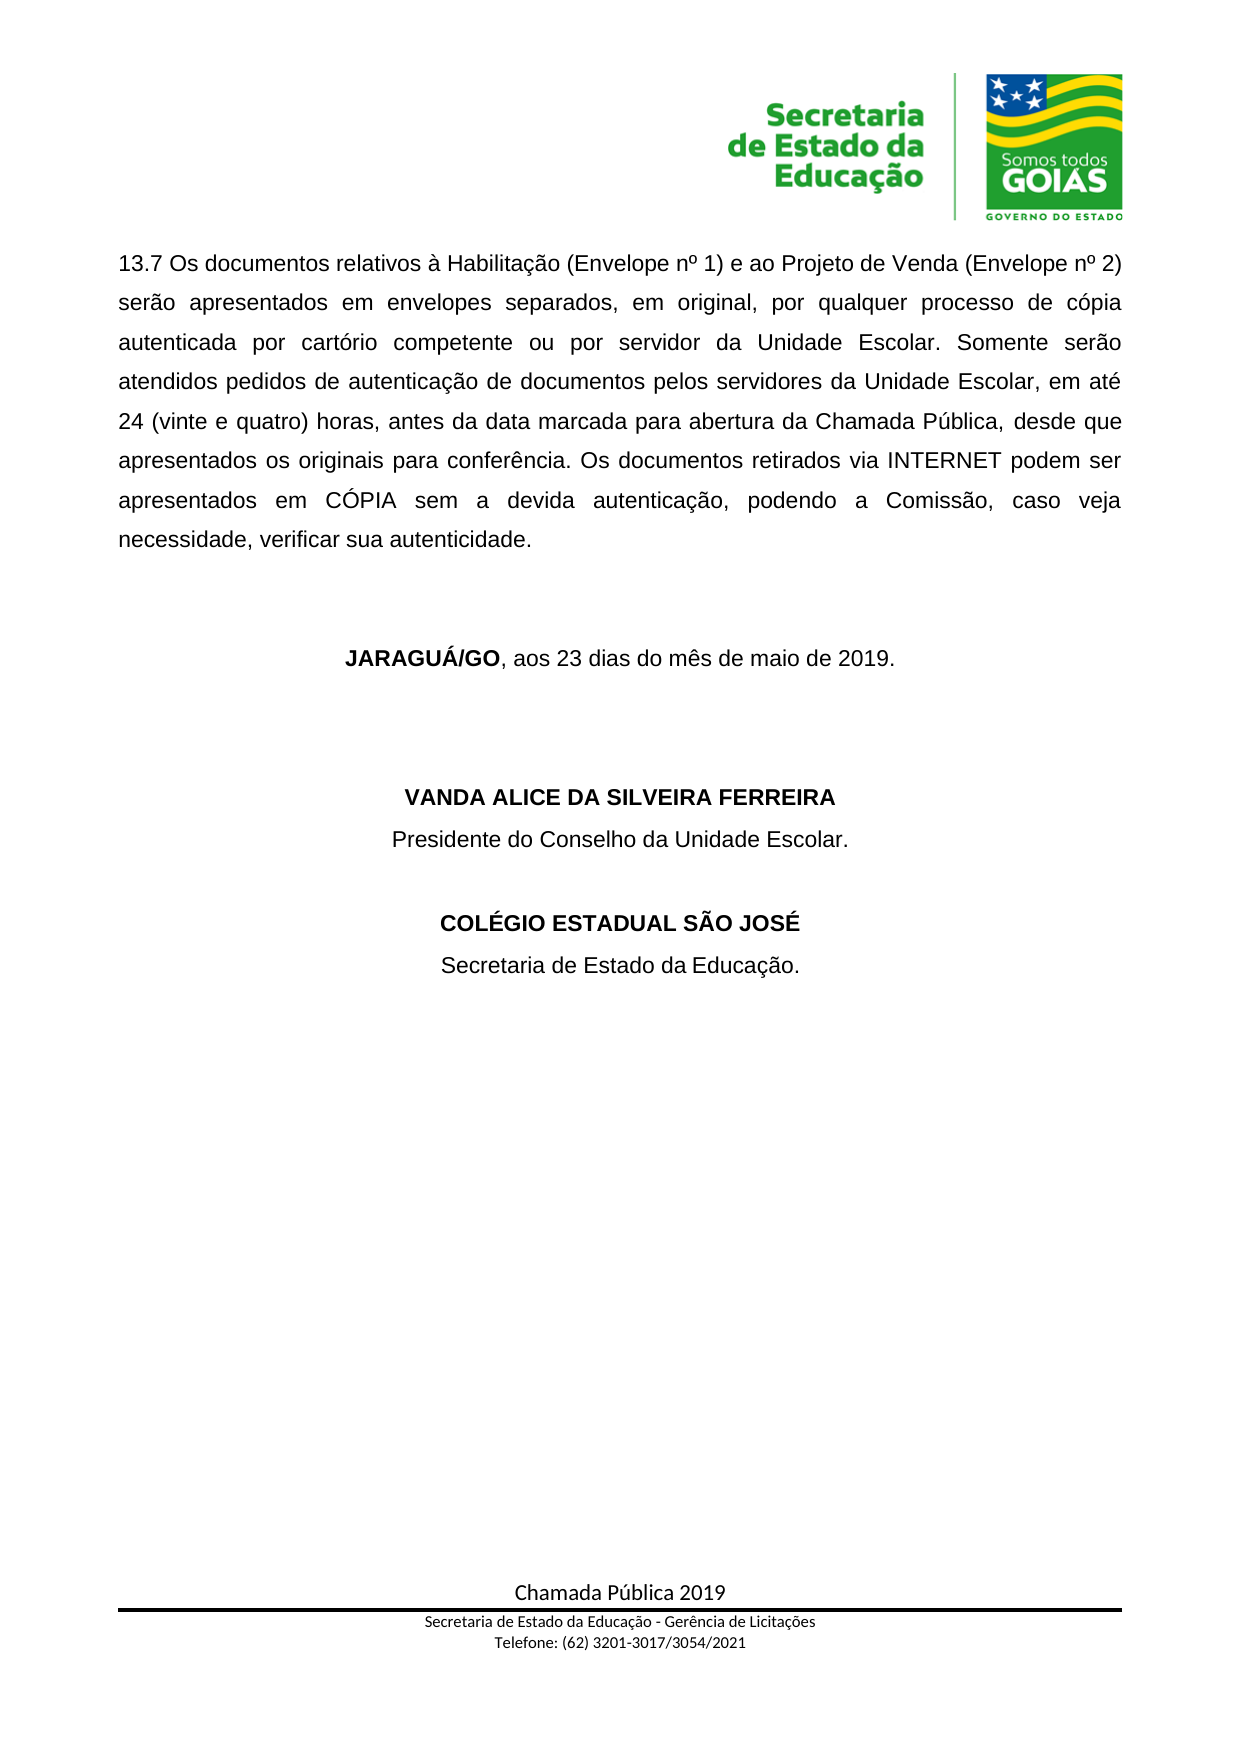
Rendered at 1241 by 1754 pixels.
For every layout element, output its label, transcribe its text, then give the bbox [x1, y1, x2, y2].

text Presidente do Conselho da Unidade Escolar. [118, 826, 1122, 852]
text COLÉGIO ESTADUAL SÃO JOSÉ [118, 909, 1122, 936]
text 13.7 Os documentos relativos à Habilitação (Envelope nº 1) e ao Projeto de Venda (Envelope nº 2) serão apresentados em envelopes separados, em original, por qualquer processo de cópia autenticada por cartório competente ou por servidor da Unidade Escolar. Somente serão atendidos pedidos de autenticação de documentos pelos servidores da Unidade Escolar, em até 24 (vinte e quatro) horas, antes da data marcada para abertura da Chamada Pública, desde que apresentados os originais para conferência. Os documentos retirados via INTERNET podem ser apresentados em CÓPIA sem a devida autenticação, podendo a Comissão, caso veja necessidade, verificar sua autenticidade. [118, 250, 1122, 552]
text Secretaria de Estado da Educação. [118, 952, 1122, 978]
text VANDA ALICE DA SILVEIRA FERREIRA [118, 784, 1122, 810]
text JARAGUÁ/GO, aos 23 dias do mês de maio de 2019. [118, 644, 1122, 671]
picture [727, 73, 1123, 222]
